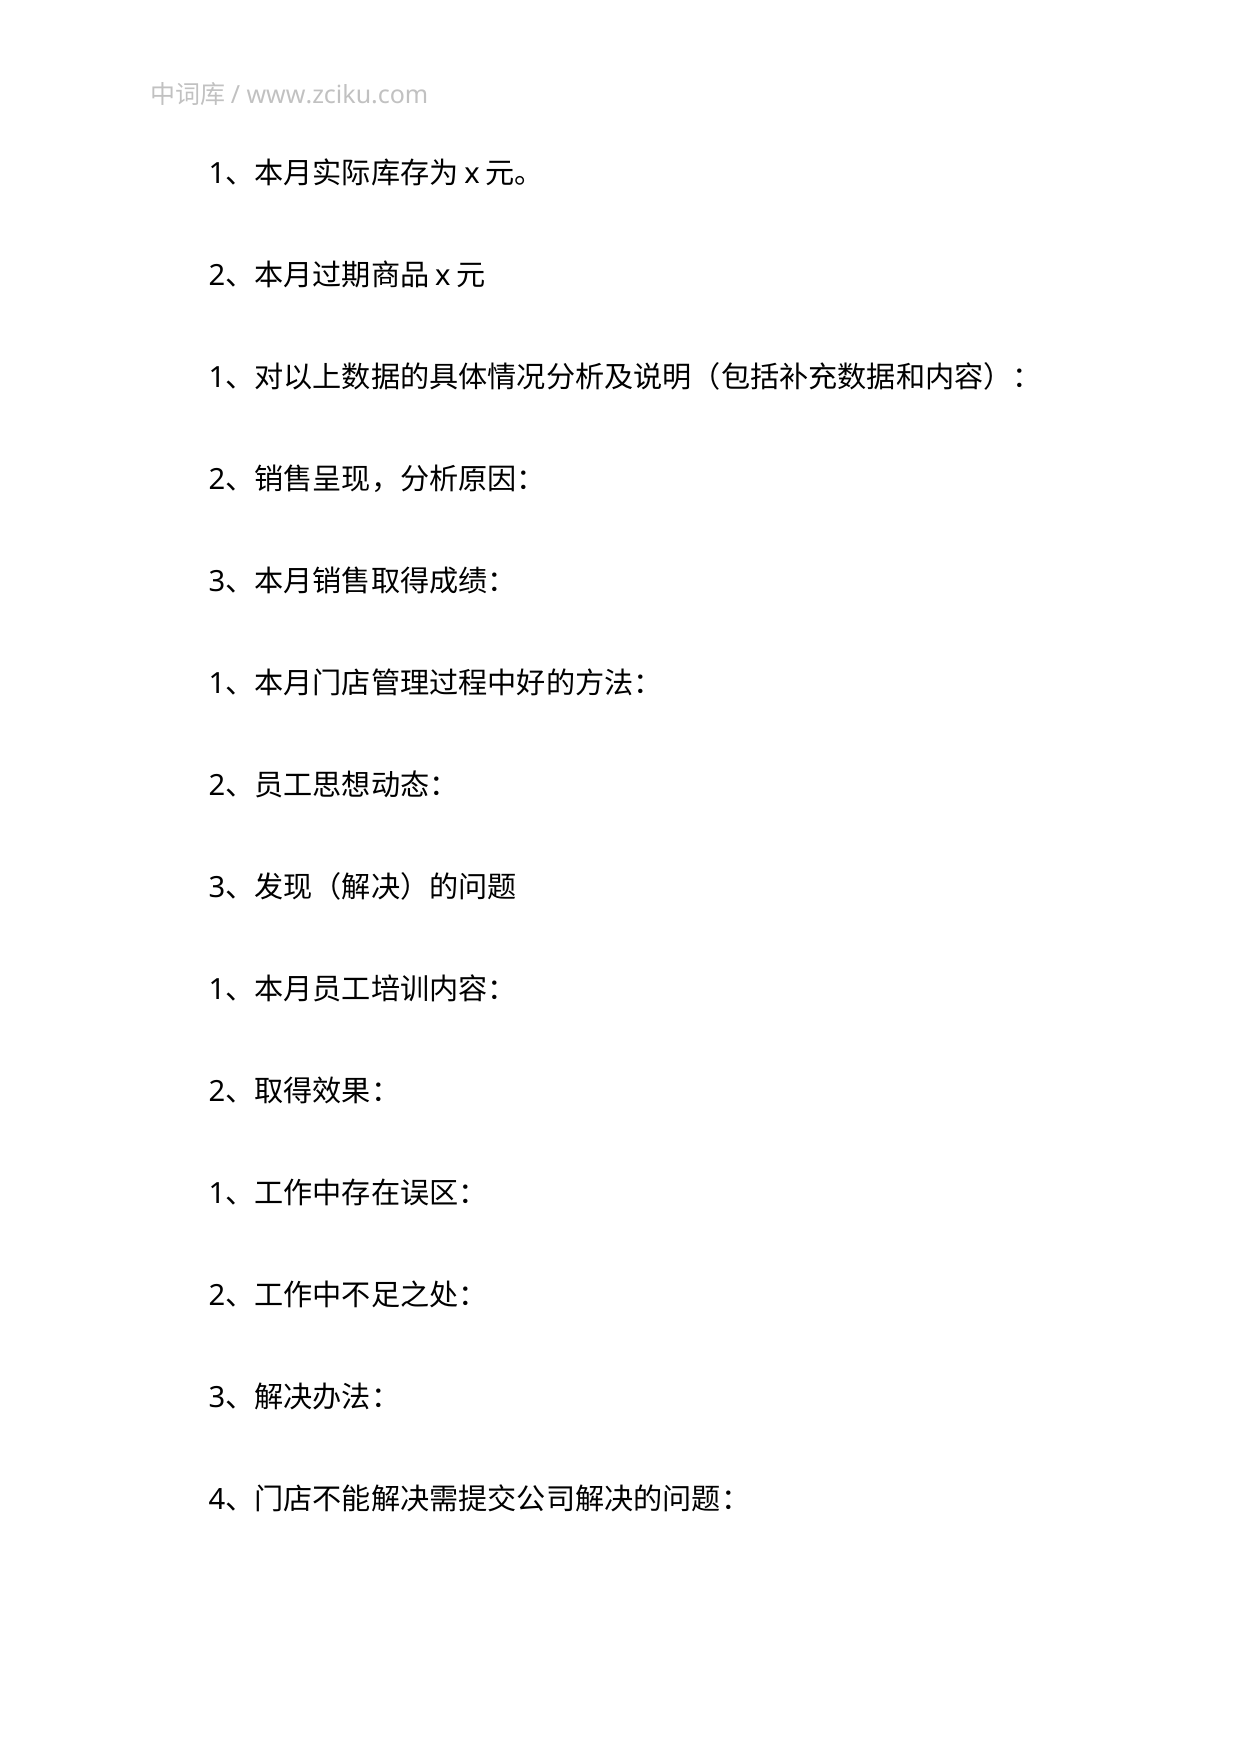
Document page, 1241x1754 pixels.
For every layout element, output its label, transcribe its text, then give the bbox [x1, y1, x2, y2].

text 1、本月门店管理过程中好的方法： [150, 660, 1090, 702]
text 2、工作中不足之处： [150, 1272, 1090, 1314]
text 1、本月实际库存为x元。 [150, 150, 1090, 192]
text 1、对以上数据的具体情况分析及说明（包括补充数据和内容）： [150, 354, 1090, 396]
text 2、本月过期商品x元 [150, 252, 1090, 294]
text 1、工作中存在误区： [150, 1170, 1090, 1212]
text 3、发现（解决）的问题 [150, 864, 1090, 906]
text 2、销售呈现，分析原因： [150, 456, 1090, 498]
text 1、本月员工培训内容： [150, 966, 1090, 1008]
text 2、员工思想动态： [150, 762, 1090, 804]
text 2、取得效果： [150, 1068, 1090, 1110]
text 3、解决办法： [150, 1374, 1090, 1416]
text 3、本月销售取得成绩： [150, 558, 1090, 600]
text 4、门店不能解决需提交公司解决的问题： [150, 1476, 1090, 1518]
